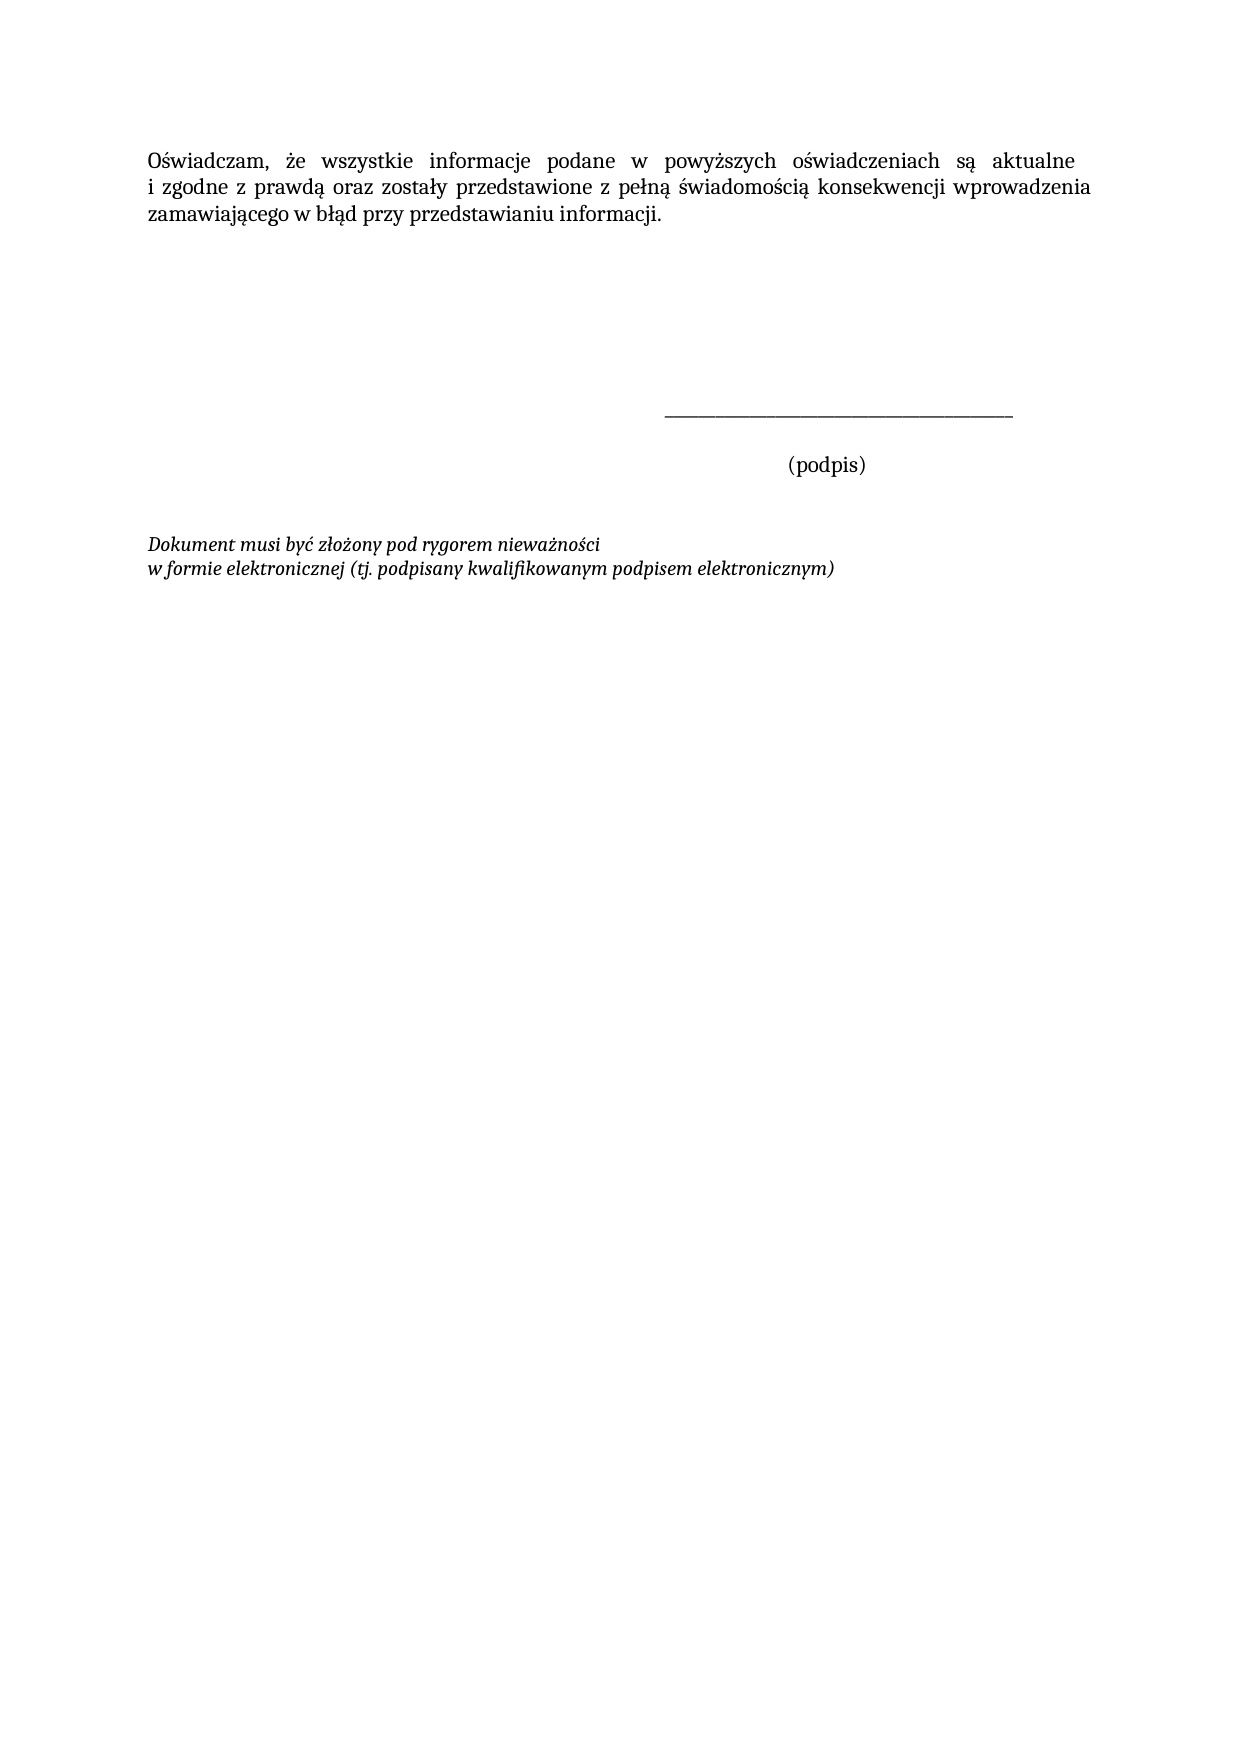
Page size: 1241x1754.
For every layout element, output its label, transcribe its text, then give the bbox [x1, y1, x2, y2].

text _________________________________________ (podpis) [561, 394, 1093, 478]
text Oświadczam, że wszystkie informacje podane w powyższych oświadczeniach są aktualne i zgodne z prawdą oraz zostały przedstawione z pełną świadomością konsekwencji wprowadzenia zamawiającego w błąd przy przedstawianiu informacji. [148, 148, 1093, 227]
text Dokument musi być złożony pod rygorem nieważności w formie elektronicznej (tj. podpisany kwalifikowanym podpisem elektronicznym) [148, 533, 1093, 581]
